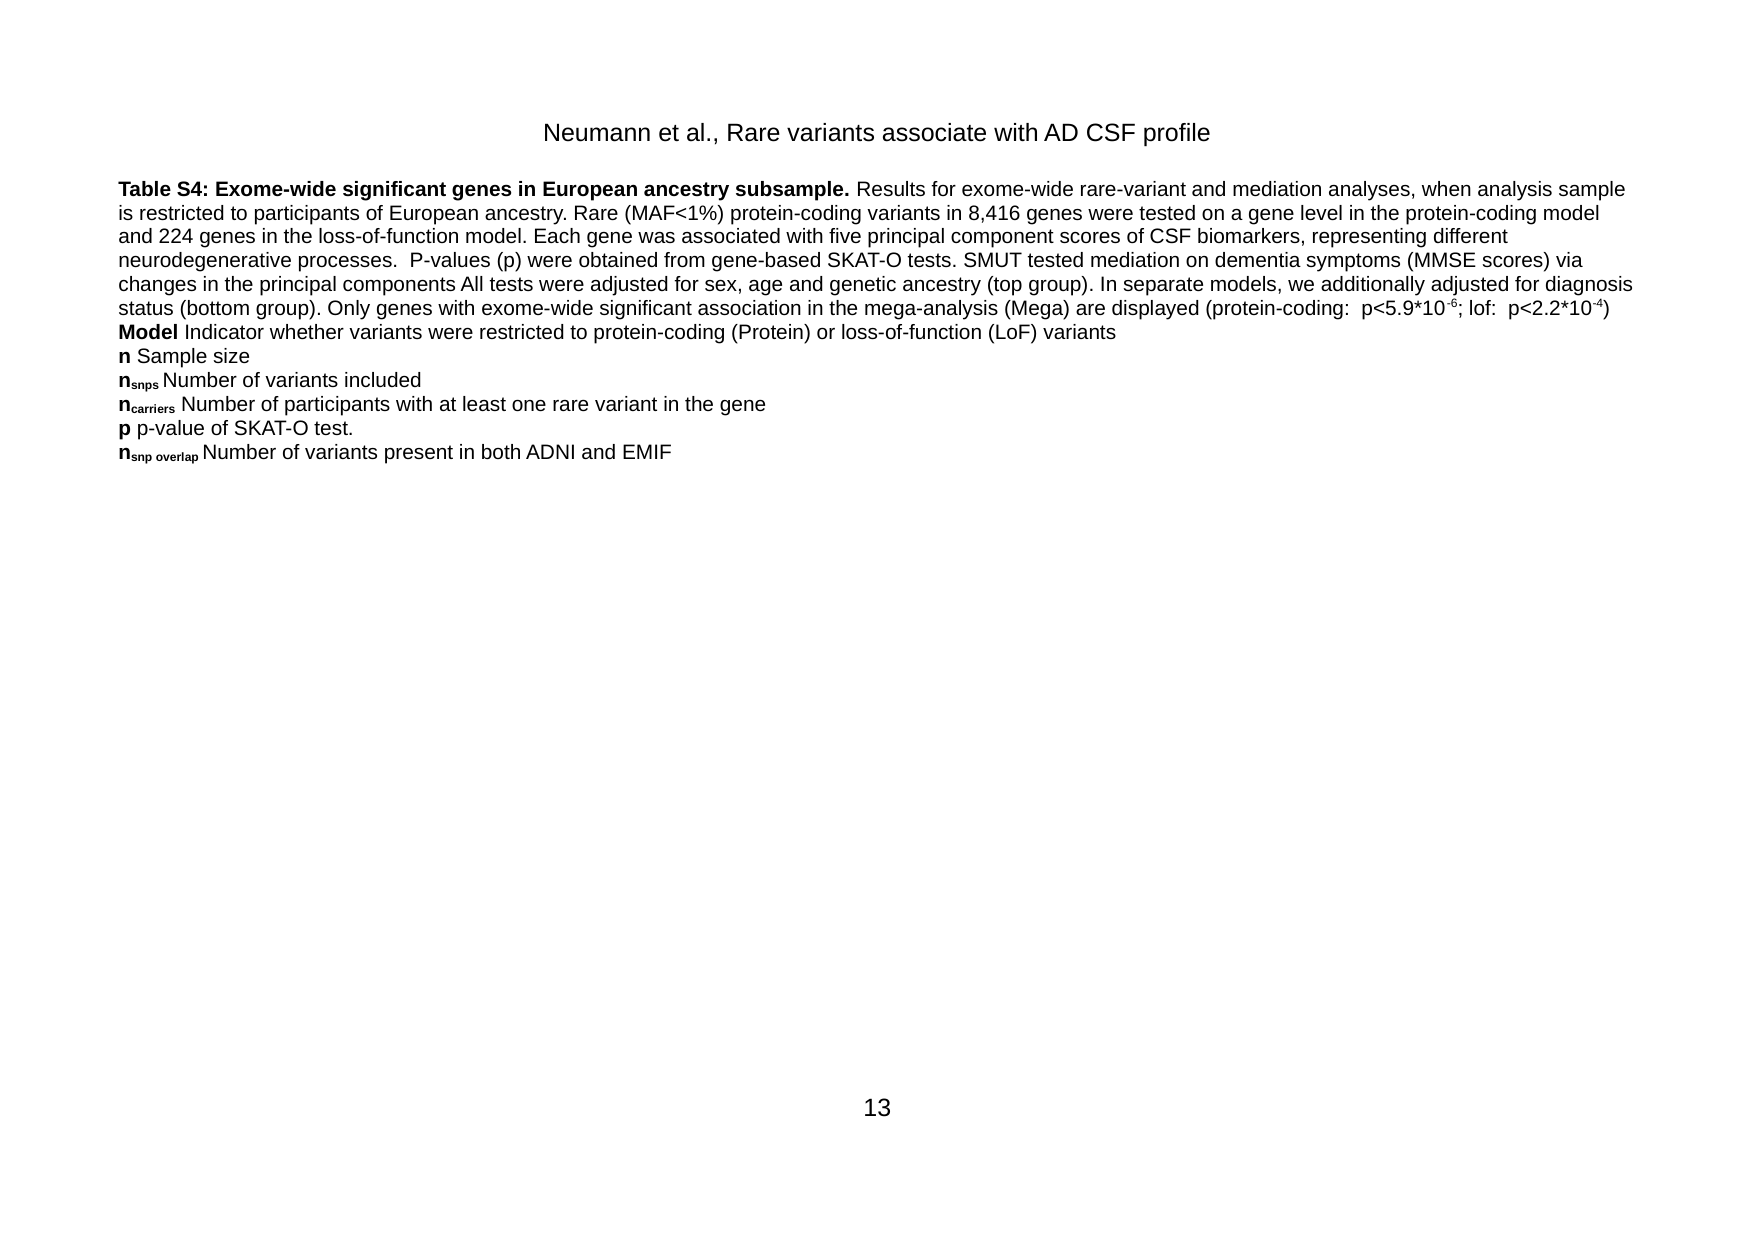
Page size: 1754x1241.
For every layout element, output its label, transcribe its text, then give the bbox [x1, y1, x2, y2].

list Model Indicator whether variants were restricted to protein-coding (Protein) or loss-of-function (LoF) variants [118, 320, 1636, 344]
list nsnp overlap Number of variants present in both ADNI and EMIF [118, 440, 1636, 464]
list ncarriers Number of participants with at least one rare variant in the gene [118, 392, 1636, 416]
list Table S4: Exome-wide significant genes in European ancestry subsample. Results for exome-wide rare-variant and mediation analyses, when analysis sample is restricted to participants of European ancestry. Rare (MAF<1%) protein-coding variants in 8,416 genes were tested on a gene level in the protein-coding model and 224 genes in the loss-of-function model. Each gene was associated with five principal component scores of CSF biomarkers, representing different neurodegenerative processes. P-values (p) were obtained from gene-based SKAT-O tests. SMUT tested mediation on dementia symptoms (MMSE scores) via changes in the principal components All tests were adjusted for sex, age and genetic ancestry (top group). In separate models, we additionally adjusted for diagnosis status (bottom group). Only genes with exome-wide significant association in the mega-analysis (Mega) are displayed (protein-coding: p<5.9*10-6; lof: p<2.2*10-4) [118, 176, 1636, 320]
list n Sample size [118, 344, 1636, 368]
list nsnps Number of variants included [118, 368, 1636, 392]
list p p-value of SKAT-O test. [118, 416, 1636, 440]
